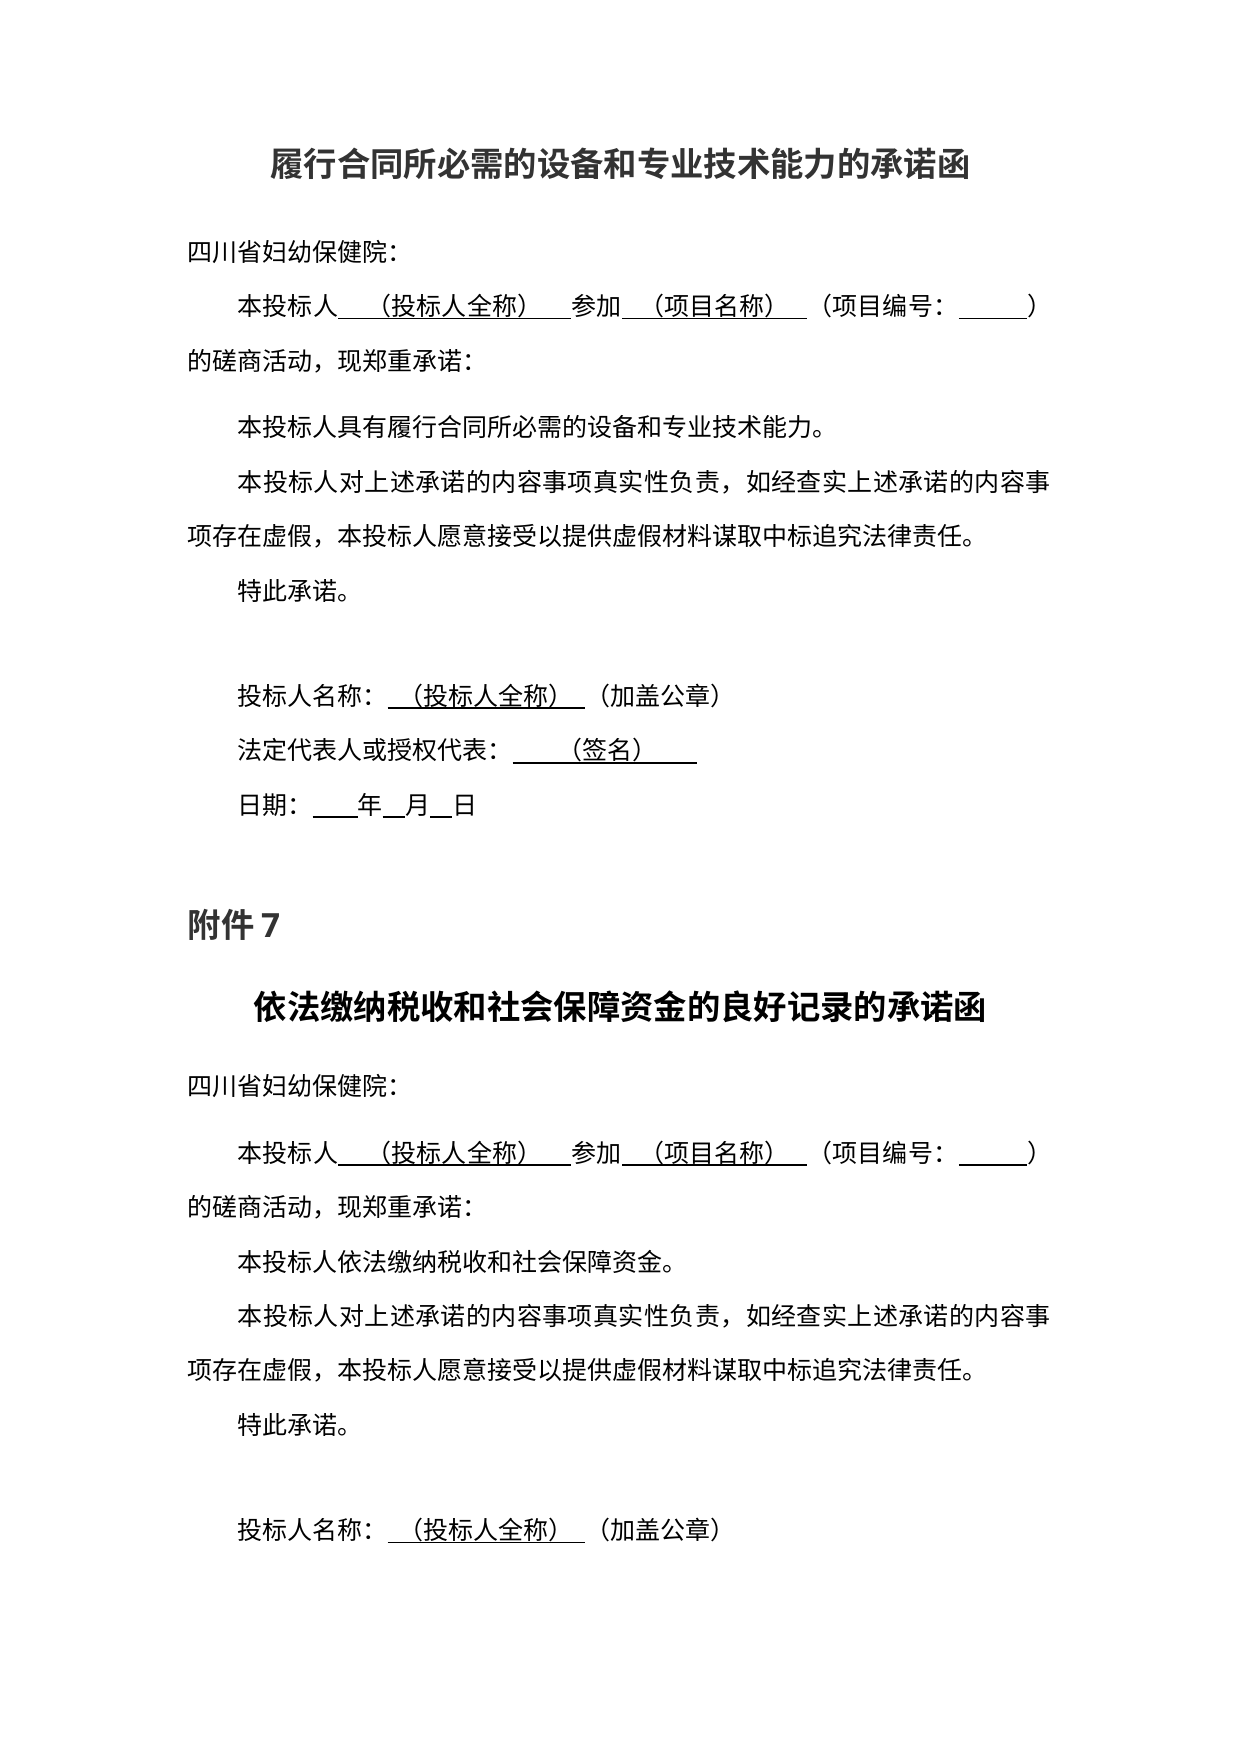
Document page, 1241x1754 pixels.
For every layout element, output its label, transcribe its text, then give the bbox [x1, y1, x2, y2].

text 投标人名称： （投标人全称） （加盖公章） [187, 1511, 1053, 1547]
text 法定代表人或授权代表： （签名） [187, 731, 1053, 767]
text 投标人名称： （投标人全称） （加盖公章） [187, 676, 1053, 713]
text 附件7 [187, 891, 1053, 956]
text 本投标人依法缴纳税收和社会保障资金。 [187, 1242, 1053, 1278]
text 本投标人对上述承诺的内容事项真实性负责，如经查实上述承诺的内容事项存在虚假，本投标人愿意接受以提供虚假材料谋取中标追究法律责任。 [187, 462, 1053, 553]
text 本投标人具有履行合同所必需的设备和专业技术能力。 [187, 408, 1053, 444]
text 日期： 年 月 日 [187, 785, 1053, 821]
text 本投标人对上述承诺的内容事项真实性负责，如经查实上述承诺的内容事项存在虚假，本投标人愿意接受以提供虚假材料谋取中标追究法律责任。 [187, 1296, 1053, 1387]
text 四川省妇幼保健院： [187, 1066, 1053, 1103]
text 四川省妇幼保健院： [187, 232, 1053, 268]
text 本投标人 （投标人全称） 参加 （项目名称） （项目编号： ）的磋商活动，现郑重承诺： [187, 1133, 1053, 1224]
text 特此承诺。 [187, 571, 1053, 607]
text 本投标人 （投标人全称） 参加 （项目名称） （项目编号： ）的磋商活动，现郑重承诺： [187, 287, 1053, 377]
text 履行合同所必需的设备和专业技术能力的承诺函 [187, 130, 1053, 195]
text 特此承诺。 [187, 1405, 1053, 1441]
text 依法缴纳税收和社会保障资金的良好记录的承诺函 [187, 981, 1053, 1029]
